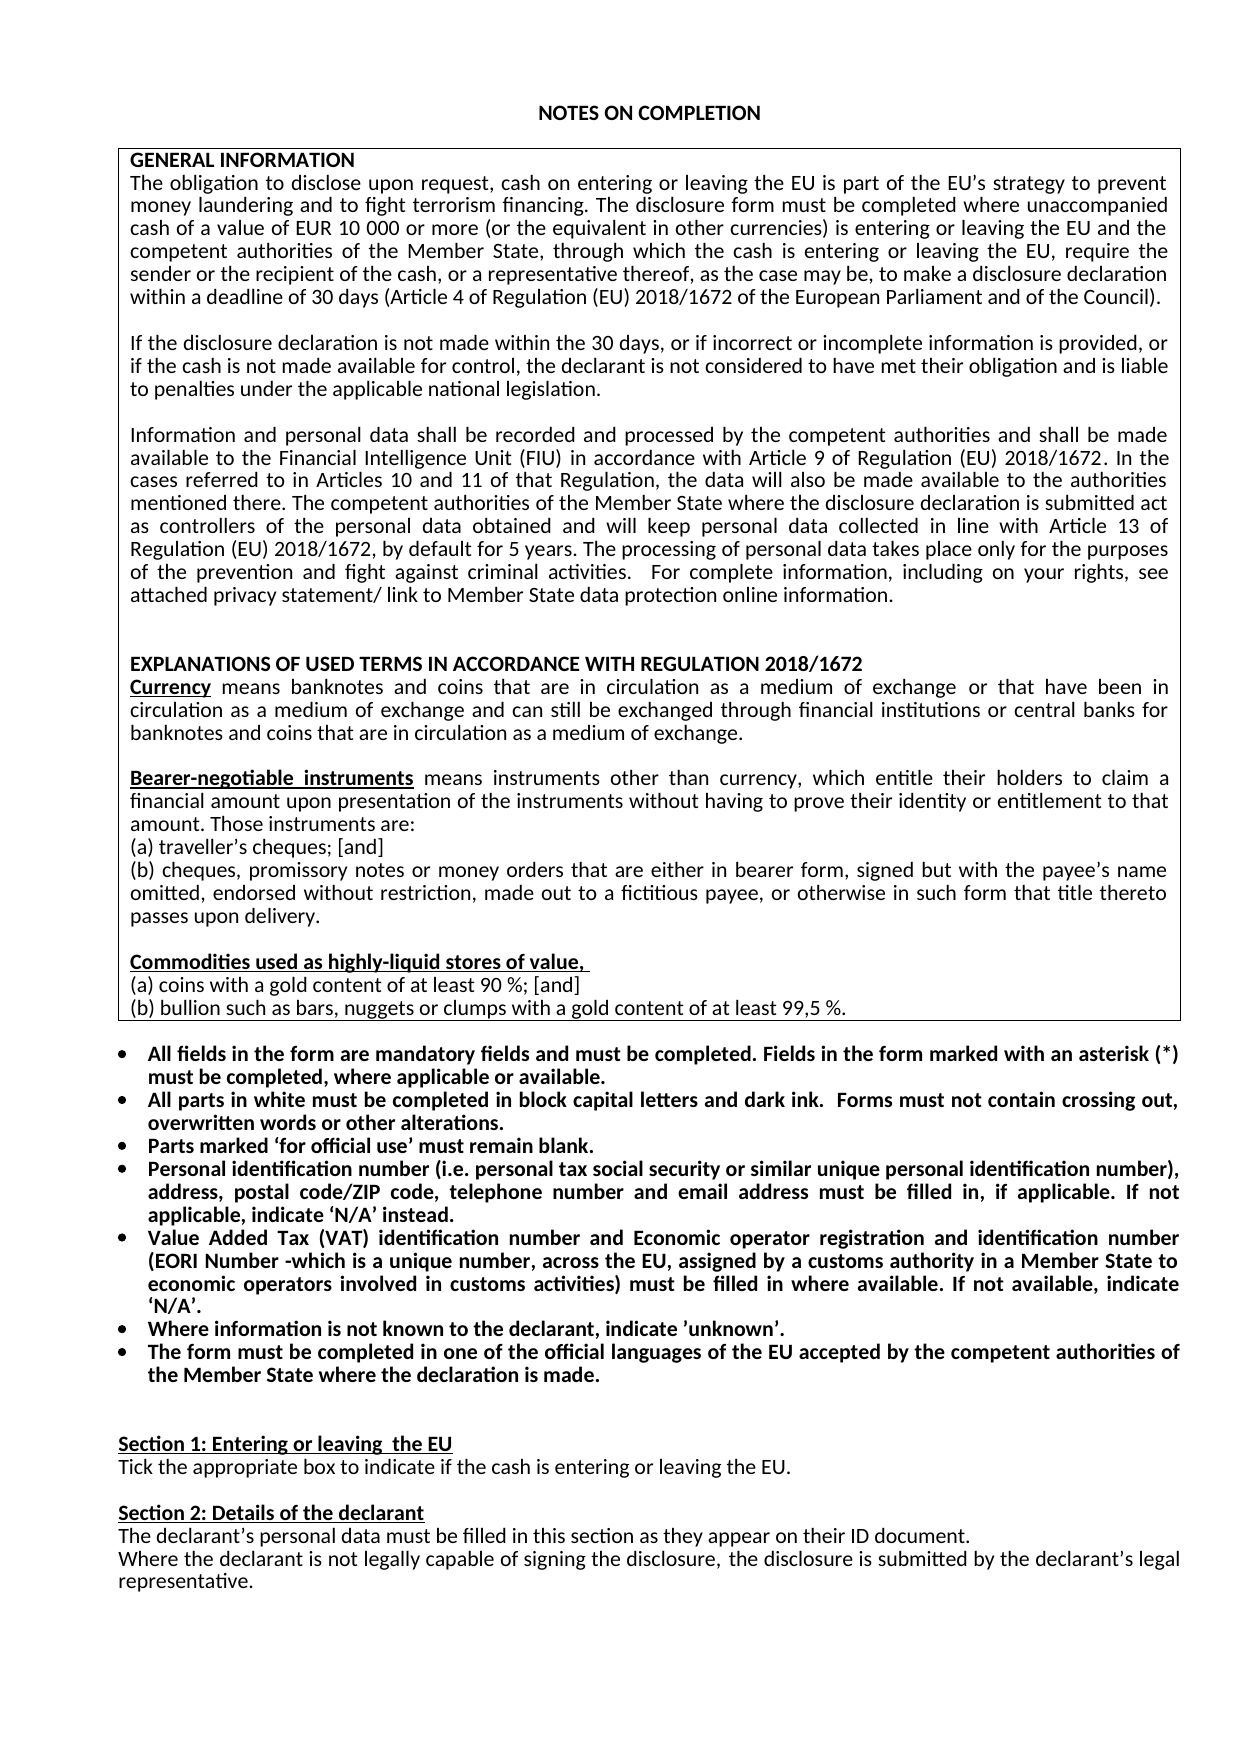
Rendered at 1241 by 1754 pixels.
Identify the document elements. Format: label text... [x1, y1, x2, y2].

list Personal identification number (i.e. personal tax social security or similar unique personal identification number), address, postal code/ZIP code, telephone number and email address must be filled in, if applicable. If not applicable, indicate ‘N/A’ instead. [118, 1158, 1181, 1227]
list All parts in white must be completed in block capital letters and dark ink. Forms must not contain crossing out, overwritten words or other alterations. [118, 1089, 1181, 1135]
text NOTES ON COMPLETION [118, 102, 1181, 125]
list The form must be completed in one of the official languages of the EU accepted by the competent authorities of the Member State where the declaration is made. [118, 1341, 1181, 1387]
list All fields in the form are mandatory fields and must be completed. Fields in the form marked with an asterisk (*) must be completed, where applicable or available. [118, 1043, 1181, 1089]
text Tick the appropriate box to indicate if the cash is entering or leaving the EU. [118, 1456, 1181, 1479]
list Parts marked ‘for official use’ must remain blank. [118, 1135, 1181, 1158]
table_header GENERAL INFORMATION The obligation to disclose upon request, cash on entering or leaving the EU is part of the EU’s strategy to prevent money laundering and to fight terrorism financing. The disclosure form must be completed where unaccompanied cash of a value of EUR 10 000 or more (or the equivalent in other currencies) is entering or leaving the EU and the competent authorities of the Member State, through which the cash is entering or leaving the EU, require the sender or the recipient of the cash, or a representative thereof, as the case may be, to make a disclosure declaration within a deadline of 30 days (Article 4 of Regulation (EU) 2018/1672 of the European Parliament and of the Council). If the disclosure declaration is not made within the 30 days, or if incorrect or incomplete information is provided, or if the cash is not made available for control, the declarant is not considered to have met their obligation and is liable to penalties under the applicable national legislation. Information and personal data shall be recorded and processed by the competent authorities and shall be made available to the Financial Intelligence Unit (FIU) in accordance with Article 9 of Regulation (EU) 2018/1672. In the cases referred to in Articles 10 and 11 of that Regulation, the data will also be made available to the authorities mentioned there. The competent authorities of the Member State where the disclosure declaration is submitted act as controllers of the personal data obtained and will keep personal data collected in line with Article 13 of Regulation (EU) 2018/1672, by default for 5 years. The processing of personal data takes place only for the purposes of the prevention and fight against criminal activities. For complete information, including on your rights, see attached privacy statement/ link to Member State data protection online information. EXPLANATIONS OF USED TERMS IN ACCORDANCE WITH REGULATION 2018/1672 Currency means banknotes and coins that are in circulation as a medium of exchange or that have been in circulation as a medium of exchange and can still be exchanged through financial institutions or central banks for banknotes and coins that are in circulation as a medium of exchange. Bearer-negotiable instruments means instruments other than currency, which entitle their holders to claim a financial amount upon presentation of the instruments without having to prove their identity or entitlement to that amount. Those instruments are: (a) traveller’s cheques; [and] (b) cheques, promissory notes or money orders that are either in bearer form, signed but with the payee’s name omitted, endorsed without restriction, made out to a fictitious payee, or otherwise in such form that title thereto passes upon delivery. Commodities used as highly-liquid stores of value, (a) coins with a gold content of at least 90 %; [and] (b) bullion such as bars, nuggets or clumps with a gold content of at least 99,5 %. [119, 149, 1180, 1019]
text Section 2: Details of the declarant [118, 1502, 1181, 1525]
list Value Added Tax (VAT) identification number and Economic operator registration and identification number (EORI Number -which is a unique number, across the EU, assigned by a customs authority in a Member State to economic operators involved in customs activities) must be filled in where available. If not available, indicate ‘N/A’. [118, 1227, 1181, 1318]
text Section 1: Entering or leaving the EU [118, 1433, 1181, 1456]
list Where information is not known to the declarant, indicate ’unknown’. [118, 1318, 1181, 1341]
text Where the declarant is not legally capable of signing the disclosure, the disclosure is submitted by the declarant’s legal representative. [118, 1548, 1181, 1593]
text The declarant’s personal data must be filled in this section as they appear on their ID document. [118, 1525, 1181, 1548]
